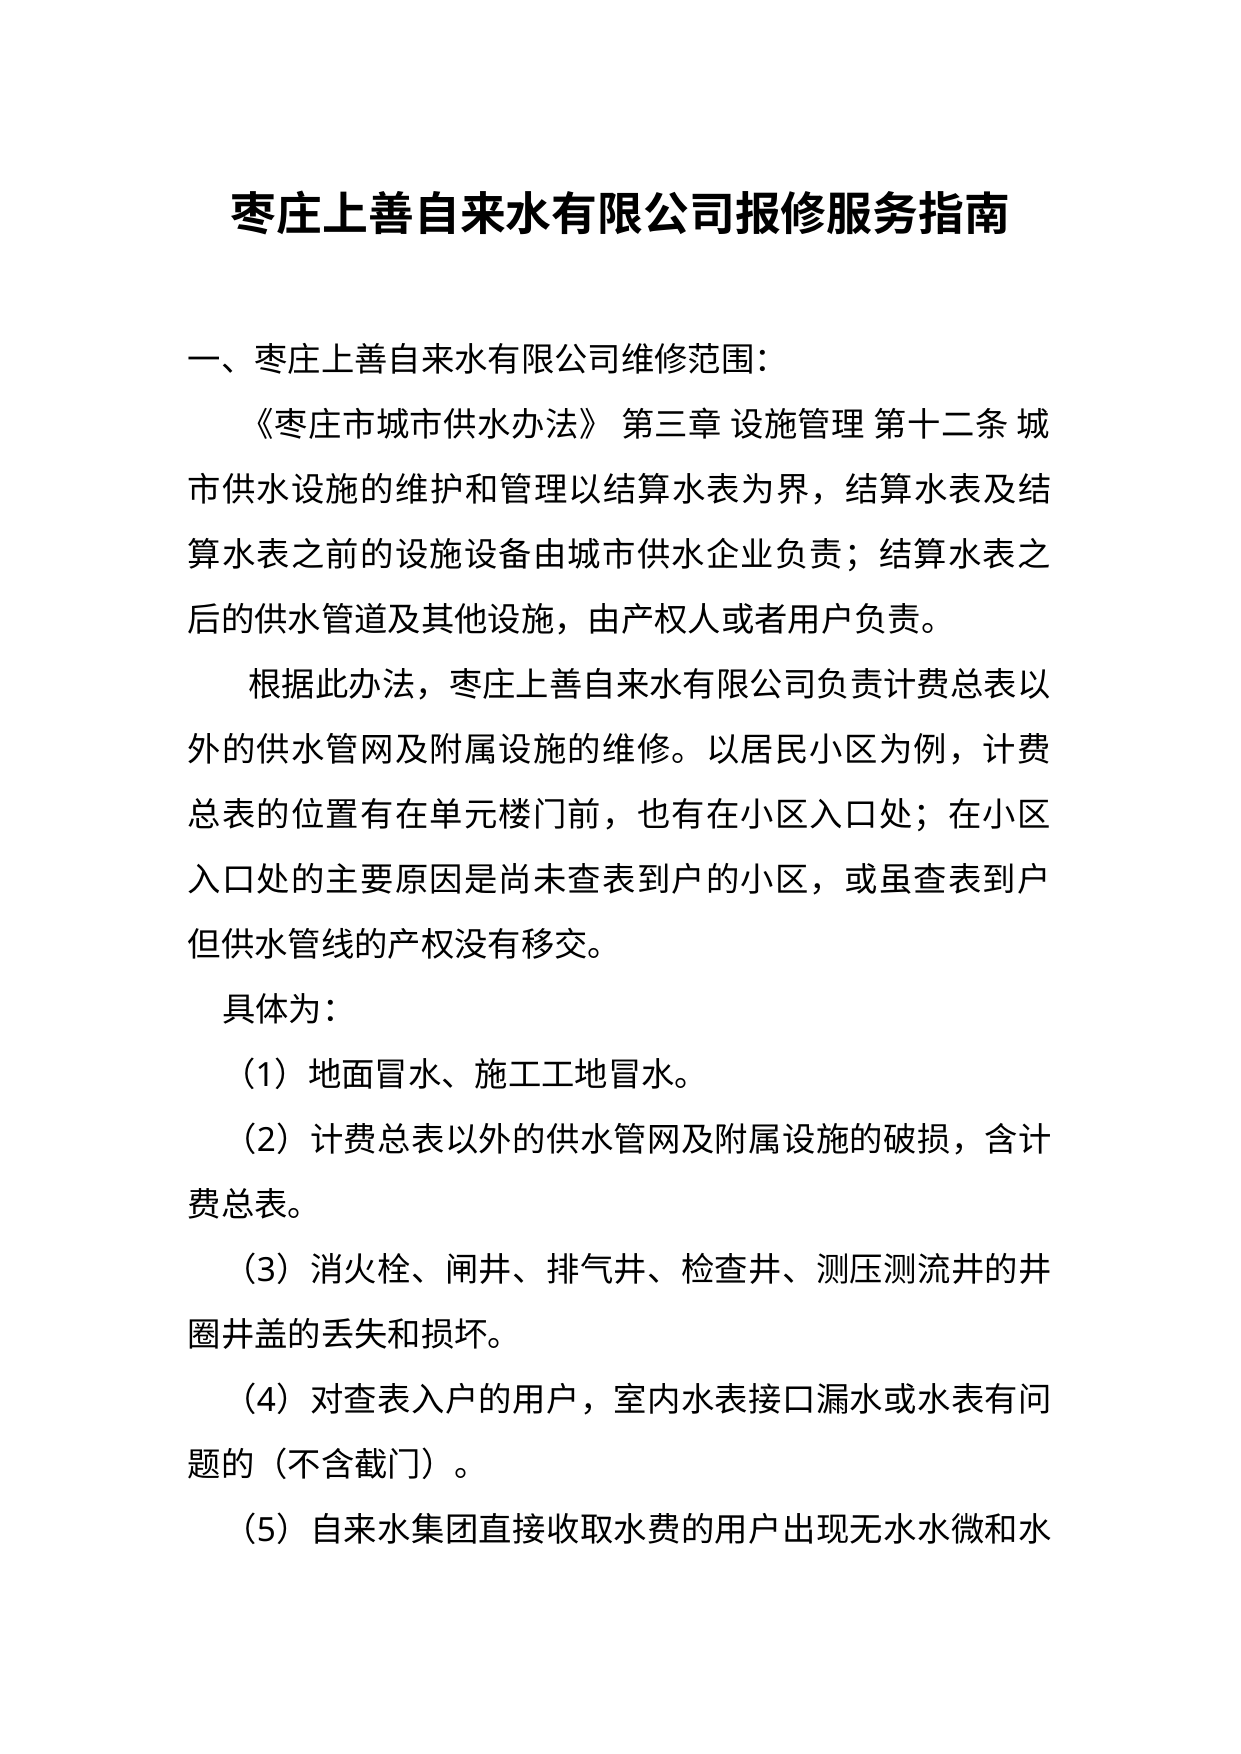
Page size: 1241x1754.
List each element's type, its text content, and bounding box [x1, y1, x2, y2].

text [187, 389, 1053, 1559]
text 一、枣庄上善自来水有限公司维修范围： [187, 324, 1053, 389]
text 枣庄上善自来水有限公司报修服务指南 [187, 162, 1053, 259]
